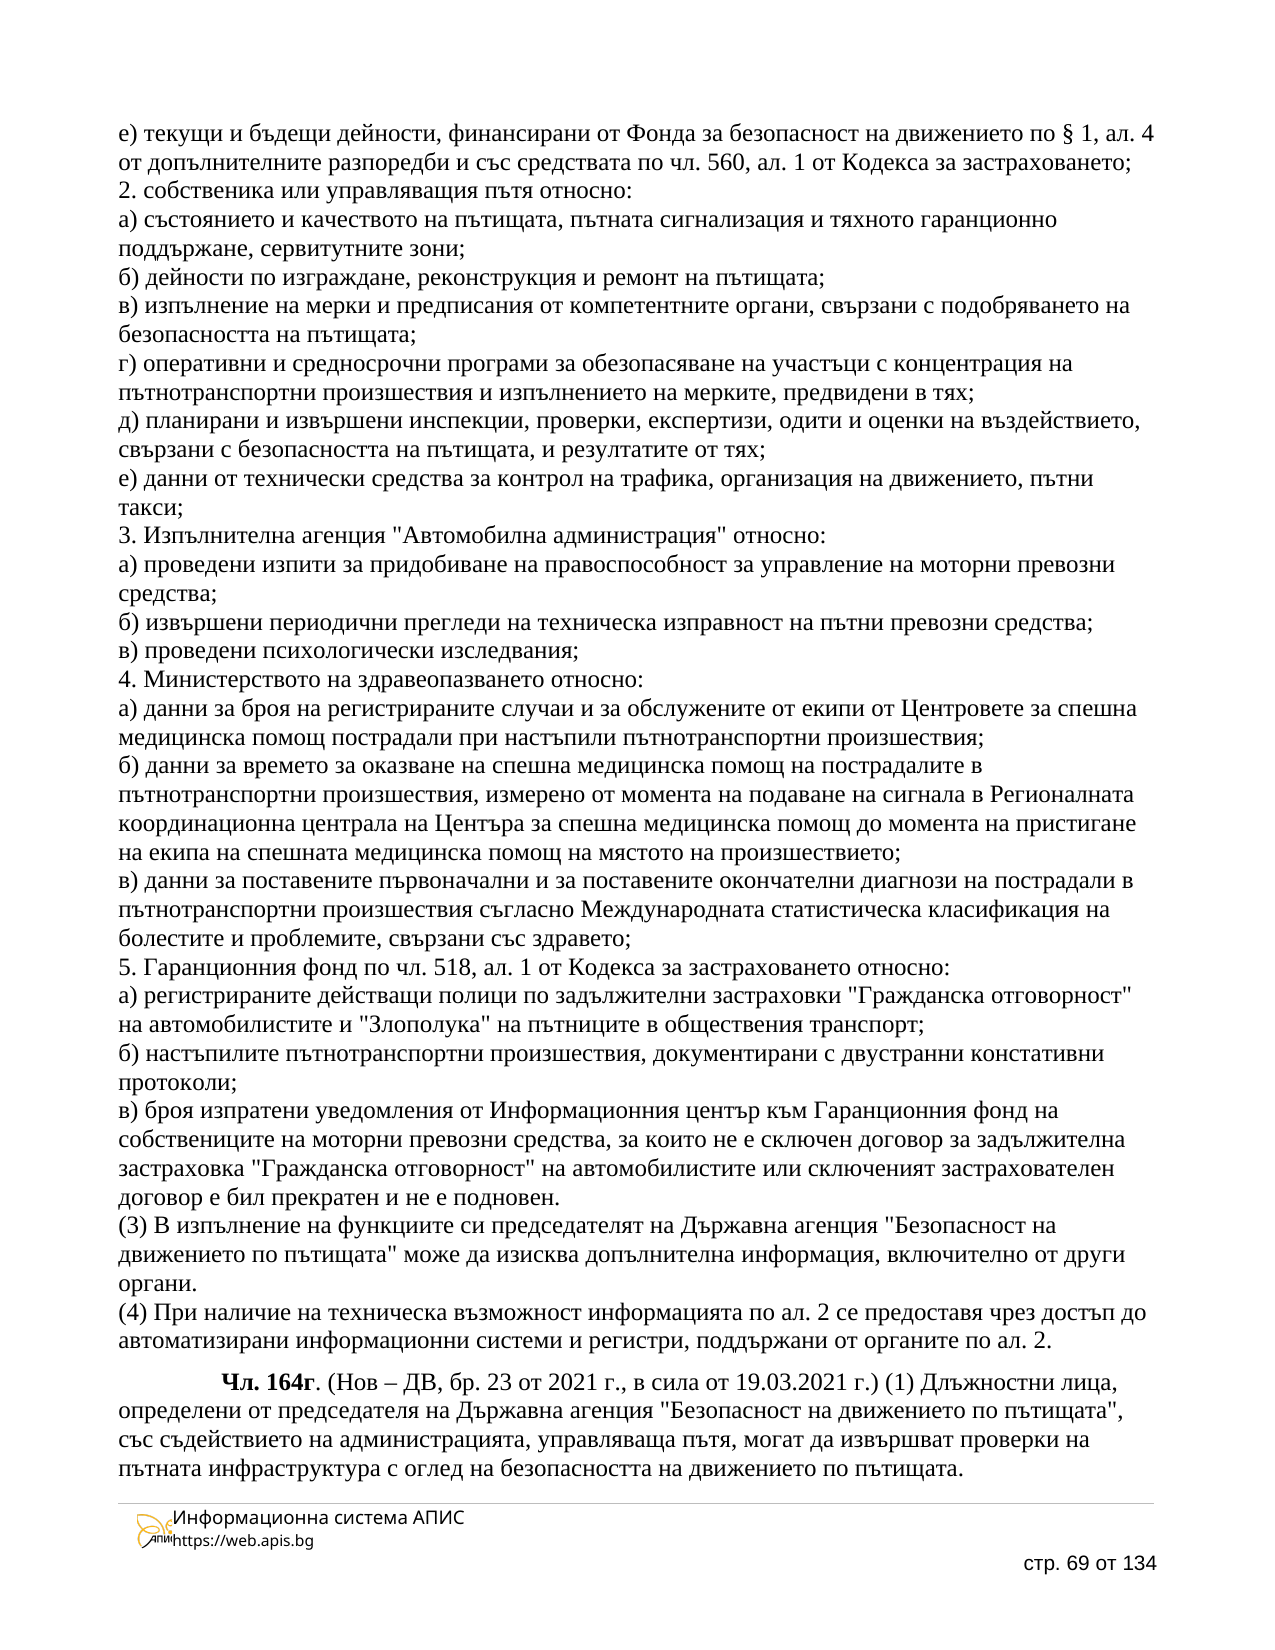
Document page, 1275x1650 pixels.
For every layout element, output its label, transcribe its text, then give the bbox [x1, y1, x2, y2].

text е) текущи и бъдещи дейности, финансирани от Фонда за безопасност на движението по § 1, ал. 4 от допълнителните разпоредби и със средствата по чл. 560, ал. 1 от Кодекса за застраховането; [118, 118, 1157, 176]
text в) броя изпратени уведомления от Информационния център към Гаранционния фонд на собствениците на моторни превозни средства, за които не е сключен договор за задължителна застраховка "Гражданска отговорност" на автомобилистите или сключеният застрахователен договор е бил прекратен и не е подновен. [118, 1096, 1157, 1211]
text 3. Изпълнителна агенция "Автомобилна администрация" относно: [118, 521, 1157, 549]
text в) проведени психологически изследвания; [118, 636, 1157, 664]
text (4) При наличие на техническа възможност информацията по ал. 2 се предоставя чрез достъп до автоматизирани информационни системи и регистри, поддържани от органите по ал. 2. [118, 1297, 1157, 1354]
text б) настъпилите пътнотранспортни произшествия, документирани с двустранни констативни протоколи; [118, 1038, 1157, 1096]
text а) данни за броя на регистрираните случаи и за обслужените от екипи от Центровете за спешна медицинска помощ пострадали при настъпили пътнотранспортни произшествия; [118, 693, 1157, 751]
text а) проведени изпити за придобиване на правоспособност за управление на моторни превозни средства; [118, 549, 1157, 607]
text 5. Гаранционния фонд по чл. 518, ал. 1 от Кодекса за застраховането относно: [118, 952, 1157, 981]
text а) състоянието и качеството на пътищата, пътната сигнализация и тяхното гаранционно поддържане, сервитутните зони; [118, 204, 1157, 262]
text e) данни от технически средства за контрол на трафика, организация на движението, пътни такси; [118, 463, 1157, 521]
text б) дейности по изграждане, реконструкция и ремонт на пътищата; [118, 262, 1157, 291]
text 4. Министерството на здравеопазването относно: [118, 664, 1157, 693]
text б) извършени периодични прегледи на техническа изправност на пътни превозни средства; [118, 607, 1157, 636]
picture [137, 1514, 173, 1549]
text б) данни за времето за оказване на спешна медицинска помощ на пострадалите в пътнотранспортни произшествия, измерено от момента на подаване на сигнала в Регионалната координационна централа на Центъра за спешна медицинска помощ до момента на пристигане на екипа на спешната медицинска помощ на мястото на произшествието; [118, 751, 1157, 866]
text в) данни за поставените първоначални и за поставените окончателни диагнози на пострадали в пътнотранспортни произшествия съгласно Mеждународната статистическа класификация на болестите и проблемите, свързани със здравето; [118, 866, 1157, 952]
text д) планирани и извършени инспекции, проверки, експертизи, одити и оценки на въздействието, свързани с безопасността на пътищата, и резултатите от тях; [118, 406, 1157, 463]
text Чл. 164г. (Нов – ДВ, бр. 23 от 2021 г., в сила от 19.03.2021 г.) (1) Длъжностни лица, определени от председателя на Държавна агенция "Безопасност на движението по пътищата", със съдействието на администрацията, управляваща пътя, могат да извършват проверки на пътната инфраструктура с оглед на безопасността на движението по пътищата. [118, 1367, 1157, 1482]
text г) оперативни и средносрочни програми за обезопасяване на участъци с концентрация на пътнотранспортни произшествия и изпълнението на мерките, предвидени в тях; [118, 348, 1157, 406]
text (3) В изпълнение на функциите си председателят на Държавна агенция "Безопасност на движението по пътищата" може да изисква допълнителна информация, включително от други органи. [118, 1211, 1157, 1297]
text 2. собственика или управляващия пътя относно: [118, 176, 1157, 204]
text а) регистрираните действащи полици по задължителни застраховки "Гражданска отговорност" на автомобилистите и "Злополука" на пътниците в обществения транспорт; [118, 981, 1157, 1038]
text в) изпълнение на мерки и предписания от компетентните органи, свързани с подобряването на безопасността на пътищата; [118, 291, 1157, 348]
